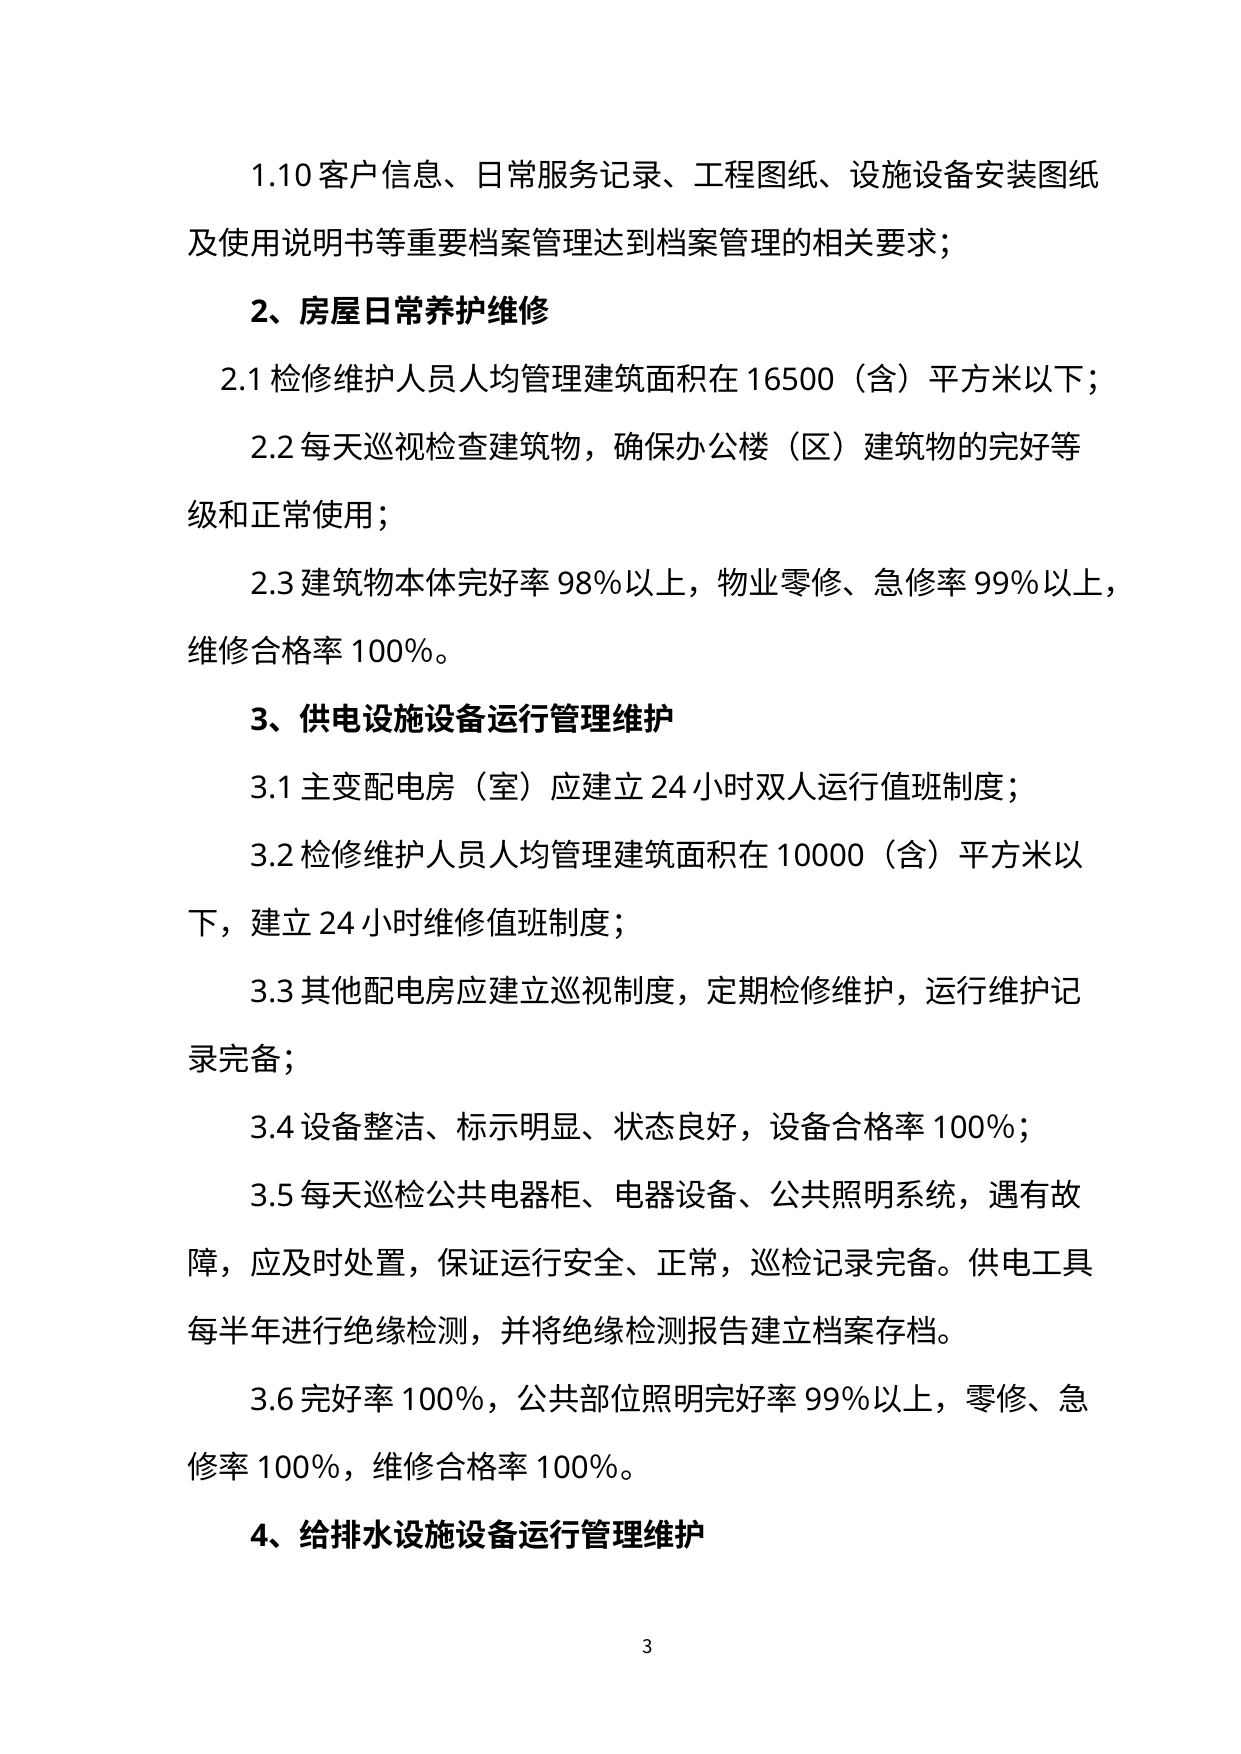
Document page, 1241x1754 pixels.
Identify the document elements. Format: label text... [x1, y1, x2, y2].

text 1.10客户信息、日常服务记录、工程图纸、设施设备安装图纸及使用说明书等重要档案管理达到档案管理的相关要求； [187, 150, 1107, 263]
list 2.1检修维护人员人均管理建筑面积在16500（含）平方米以下； [187, 354, 1107, 399]
list 房屋日常养护维修 [187, 286, 1107, 331]
list 供电设施设备运行管理维护 [187, 694, 1107, 739]
list 3.4设备整洁、标示明显、状态良好，设备合格率100％； [187, 1102, 1107, 1148]
list 3.5每天巡检公共电器柜、电器设备、公共照明系统，遇有故障，应及时处置，保证运行安全、正常，巡检记录完备。供电工具每半年进行绝缘检测，并将绝缘检测报告建立档案存档。 [187, 1170, 1107, 1351]
list 3.2检修维护人员人均管理建筑面积在10000（含）平方米以下，建立24小时维修值班制度； [187, 830, 1107, 944]
list 3.3其他配电房应建立巡视制度，定期检修维护，运行维护记录完备； [187, 966, 1107, 1080]
list 2.3建筑物本体完好率98％以上，物业零修、急修率99％以上，维修合格率100％。 [187, 558, 1107, 671]
list 2.2每天巡视检查建筑物，确保办公楼（区）建筑物的完好等级和正常使用； [187, 422, 1107, 535]
list 给排水设施设备运行管理维护 [187, 1510, 1107, 1556]
list 3.1主变配电房（室）应建立24小时双人运行值班制度； [187, 762, 1107, 808]
list 3.6完好率100％，公共部位照明完好率99％以上，零修、急修率100％，维修合格率100％。 [187, 1374, 1107, 1487]
